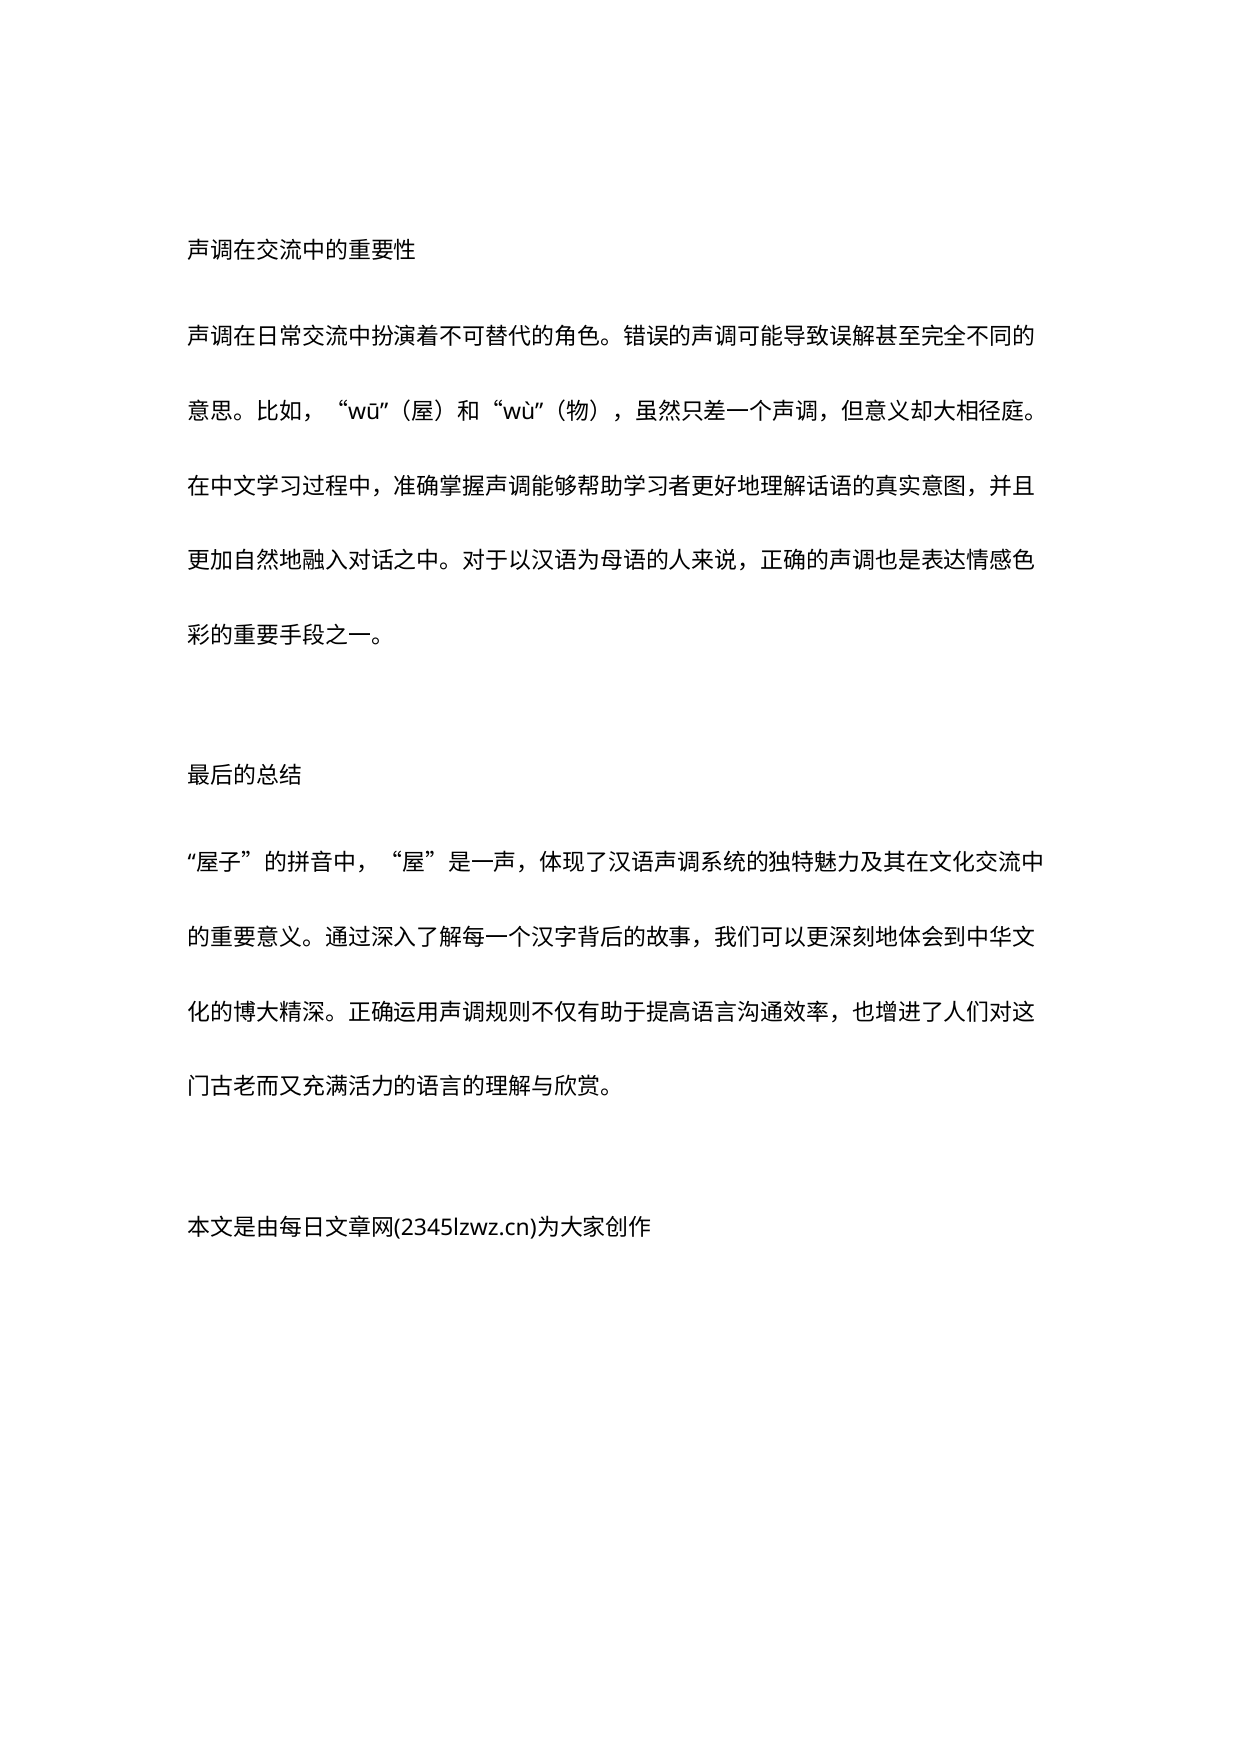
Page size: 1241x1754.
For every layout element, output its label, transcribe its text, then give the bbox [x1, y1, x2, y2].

text “屋子”的拼音中，“屋”是一声，体现了汉语声调系统的独特魅力及其在文化交流中的重要意义。通过深入了解每一个汉字背后的故事，我们可以更深刻地体会到中华文化的博大精深。正确运用声调规则不仅有助于提高语言沟通效率，也增进了人们对这门古老而又充满活力的语言的理解与欣赏。 [187, 828, 1053, 1117]
text 声调在交流中的重要性 [187, 216, 1053, 281]
text 声调在日常交流中扮演着不可替代的角色。错误的声调可能导致误解甚至完全不同的意思。比如，“wū”（屋）和“wù”（物），虽然只差一个声调，但意义却大相径庭。在中文学习过程中，准确掌握声调能够帮助学习者更好地理解话语的真实意图，并且更加自然地融入对话之中。对于以汉语为母语的人来说，正确的声调也是表达情感色彩的重要手段之一。 [187, 302, 1053, 666]
text 最后的总结 [187, 742, 1053, 807]
text 本文是由每日文章网(2345lzwz.cn)为大家创作 [187, 1193, 1053, 1258]
